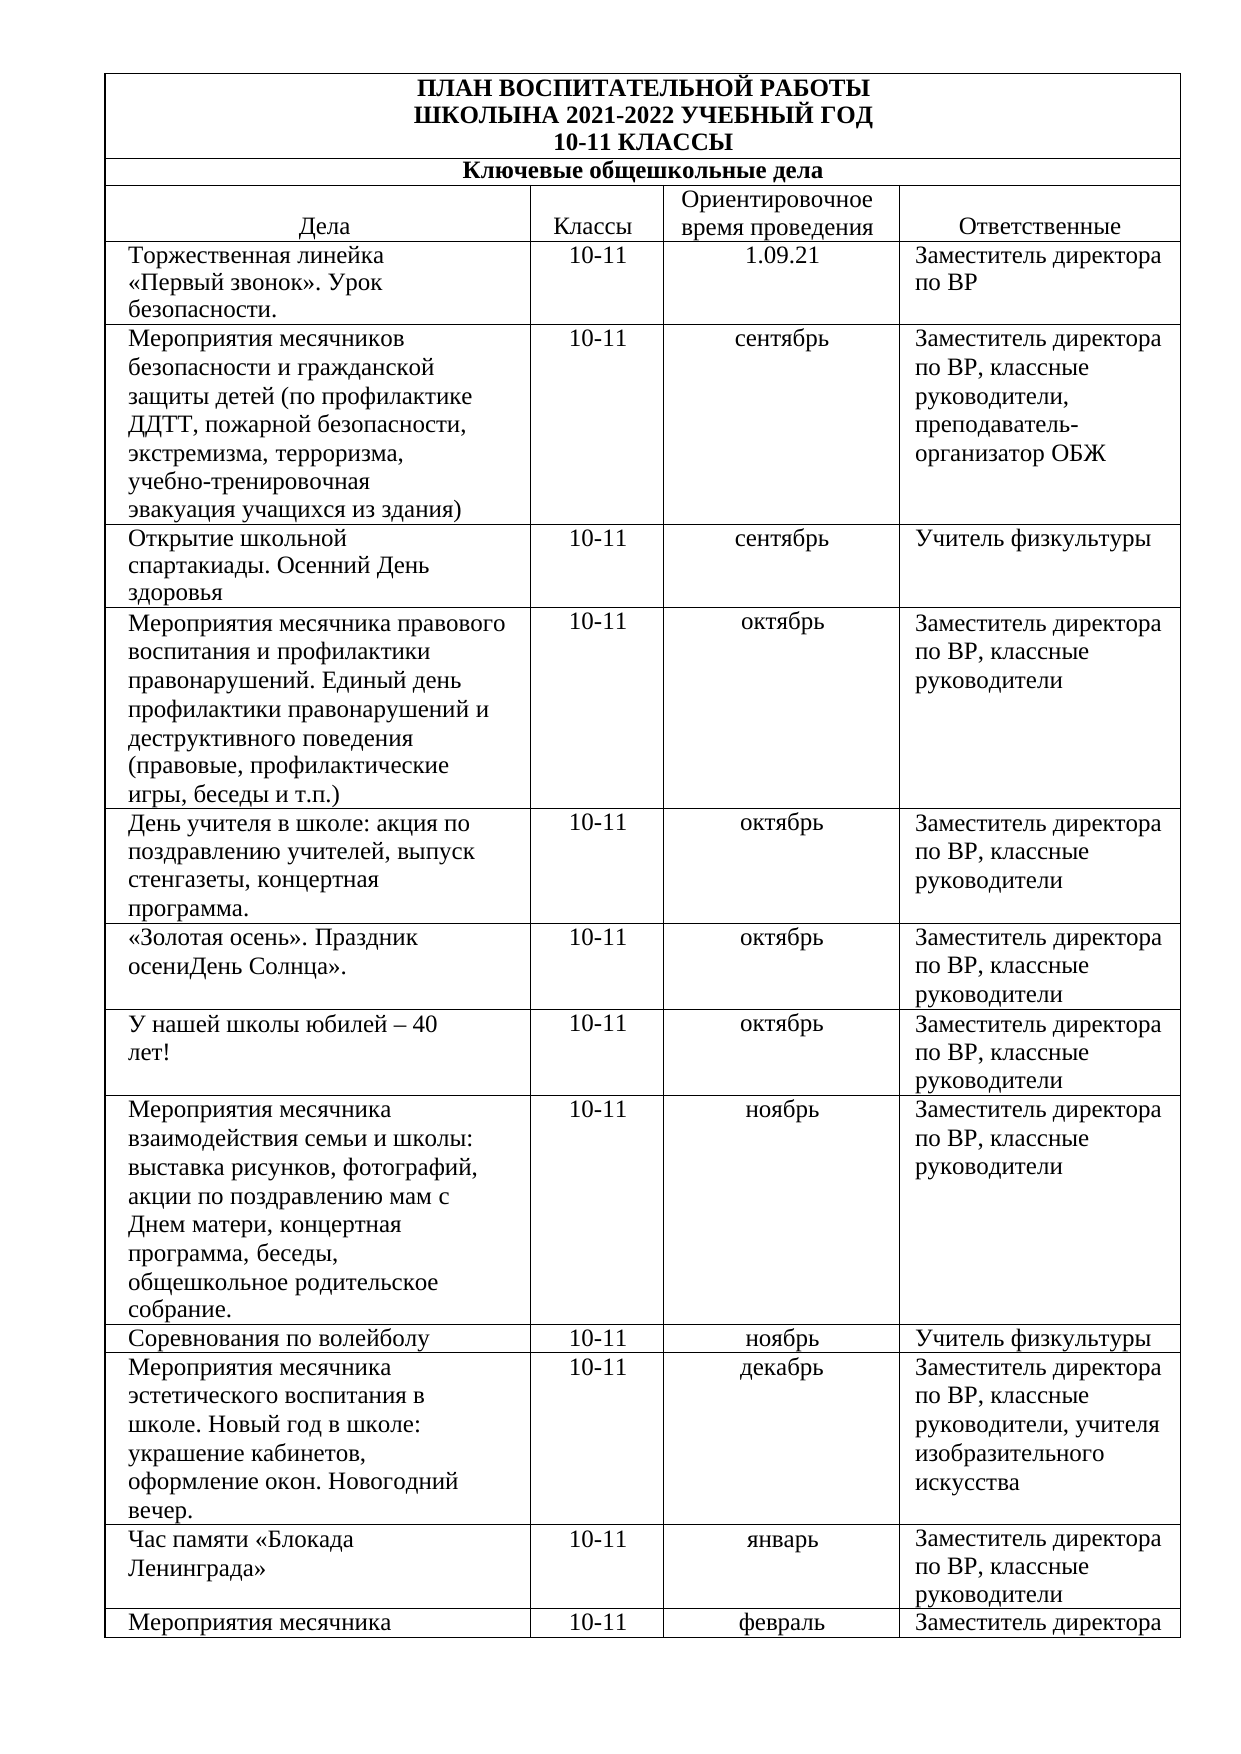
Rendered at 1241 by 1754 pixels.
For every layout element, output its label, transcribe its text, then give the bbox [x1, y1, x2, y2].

table_cell Заместитель директора по ВР, классные руководители [900, 1010, 1180, 1095]
table_cell Дела [106, 186, 530, 241]
table_cell февраль [664, 1609, 899, 1637]
table_cell Заместитель директора по ВР, классные руководители [900, 1525, 1180, 1608]
table_cell Открытие школьной спартакиады. Осенний День здоровья [106, 525, 530, 607]
table_cell Классы [531, 186, 663, 241]
table_cell 10-11 [531, 1096, 663, 1324]
table_cell ноябрь [664, 1325, 899, 1352]
table_header ПЛАН ВОСПИТАТЕЛЬНОЙ РАБОТЫ ШКОЛЫНА 2021-2022 УЧЕБНЫЙ ГОД 10-11 КЛАССЫ [106, 74, 1180, 157]
table_cell 10-11 [531, 1010, 663, 1095]
table_cell 1.09.21 [664, 242, 899, 324]
table_cell октябрь [664, 608, 899, 808]
table_cell Заместитель директора [900, 1609, 1180, 1637]
table_cell Мероприятия месячника эстетического воспитания в школе. Новый год в школе: украшение кабинетов, оформление окон. Новогодний вечер. [106, 1353, 530, 1524]
table_cell декабрь [664, 1353, 899, 1524]
table_cell Соревнования по волейболу [106, 1325, 530, 1352]
table_cell октябрь [664, 1010, 899, 1095]
table_cell Учитель физкультуры [900, 1325, 1180, 1352]
table_cell сентябрь [664, 525, 899, 607]
table_cell Заместитель директора по ВР [900, 242, 1180, 324]
table_cell Торжественная линейка «Первый звонок». Урок безопасности. [106, 242, 530, 324]
table_cell Учитель физкультуры [900, 525, 1180, 607]
table_cell сентябрь [664, 325, 899, 524]
table_cell 10-11 [531, 242, 663, 324]
table_cell Мероприятия месячника взаимодействия семьи и школы: выставка рисунков, фотографий, акции по поздравлению мам с Днем матери, концертная программа, беседы, общешкольное родительское собрание. [106, 1096, 530, 1324]
table_cell Ключевые общешкольные дела [106, 159, 1180, 185]
table_cell Мероприятия месячника [106, 1609, 530, 1637]
table_cell 10-11 [531, 525, 663, 607]
table_cell «Золотая осень». Праздник осениДень Солнца». [106, 924, 530, 1008]
table_cell 10-11 [531, 1325, 663, 1352]
table_cell Час памяти «Блокада Ленинграда» [106, 1525, 530, 1608]
table_cell 10-11 [531, 608, 663, 808]
table_cell октябрь [664, 809, 899, 922]
table_cell 10-11 [531, 1525, 663, 1608]
table_cell Заместитель директора по ВР, классные руководители [900, 608, 1180, 808]
table_cell ноябрь [664, 1096, 899, 1324]
table_cell У нашей школы юбилей – 40 лет! [106, 1010, 530, 1095]
table_cell День учителя в школе: акция по поздравлению учителей, выпуск стенгазеты, концертная программа. [106, 809, 530, 922]
table_cell Заместитель директора по ВР, классные руководители [900, 1096, 1180, 1324]
table_cell 10-11 [531, 924, 663, 1008]
table_cell Ориентировочное время проведения [664, 186, 899, 241]
table_cell Мероприятия месячника правового воспитания и профилактики правонарушений. Единый день профилактики правонарушений и деструктивного поведения (правовые, профилактические игры, беседы и т.п.) [106, 608, 530, 808]
table_cell Мероприятия месячников безопасности и гражданской защиты детей (по профилактике ДДТТ, пожарной безопасности, экстремизма, терроризма, учебно-тренировочная эвакуация учащихся из здания) [106, 325, 530, 524]
table_cell 10-11 [531, 1609, 663, 1637]
table_cell Заместитель директора по ВР, классные руководители [900, 924, 1180, 1008]
table_cell Заместитель директора по ВР, классные руководители, учителя изобразительного искусства [900, 1353, 1180, 1524]
table_cell 10-11 [531, 809, 663, 922]
table_cell 10-11 [531, 325, 663, 524]
table_cell Заместитель директора по ВР, классные руководители [900, 809, 1180, 922]
table_cell октябрь [664, 924, 899, 1008]
table_cell Заместитель директора по ВР, классные руководители, преподаватель- организатор ОБЖ [900, 325, 1180, 524]
table_cell январь [664, 1525, 899, 1608]
table_cell Ответственные [900, 186, 1180, 241]
table_cell 10-11 [531, 1353, 663, 1524]
